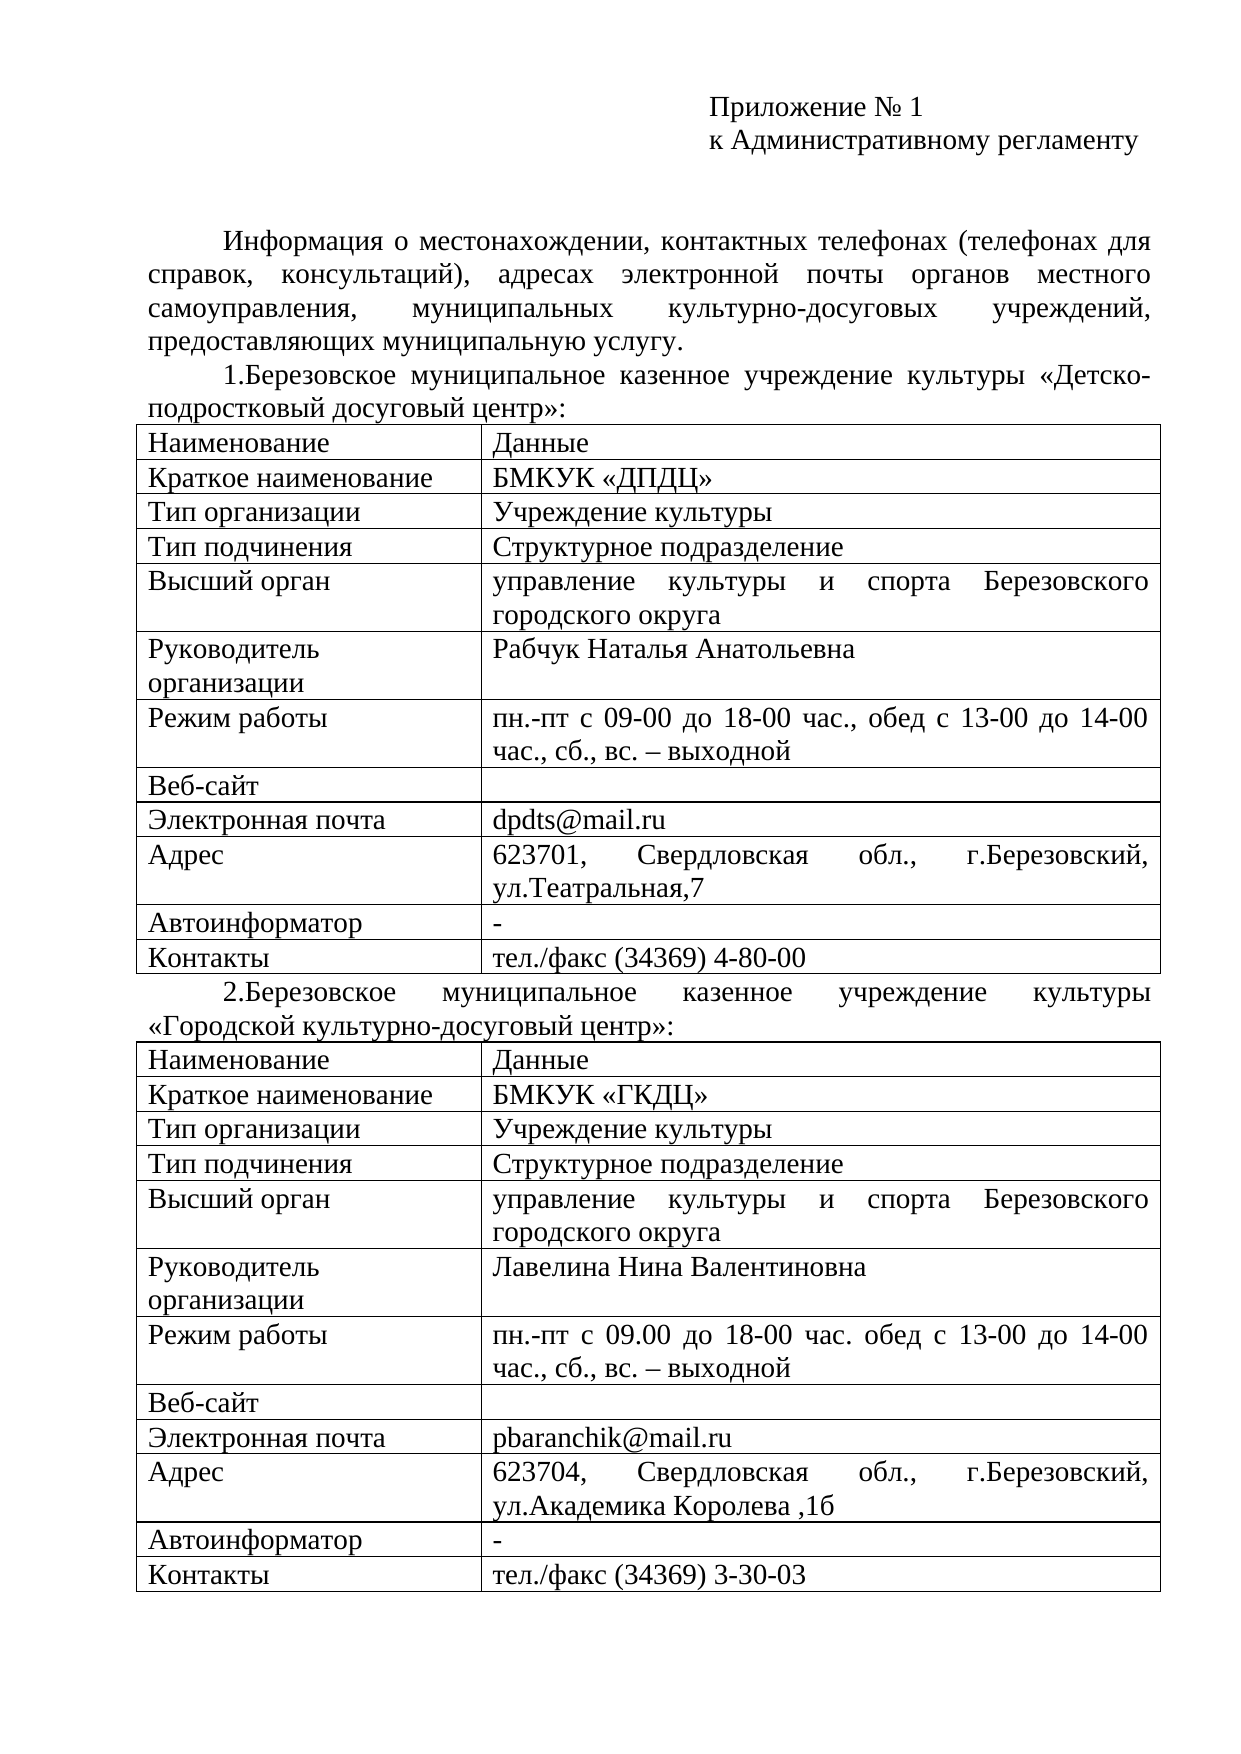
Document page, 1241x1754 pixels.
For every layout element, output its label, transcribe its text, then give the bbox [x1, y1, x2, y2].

table_cell БМКУК «ГКДЦ» [482, 1077, 1160, 1111]
table_cell Краткое наименование [137, 1077, 481, 1111]
table_cell Веб-сайт [137, 768, 481, 801]
text к Административному регламенту [709, 122, 1152, 156]
table_cell Рабчук Наталья Анатольевна [482, 632, 1160, 699]
table_cell - [482, 905, 1160, 939]
table_cell пн.-пт с 09-00 до 18-00 час., обед с 13-00 до 14-00 час., сб., вс. – выходной [482, 700, 1160, 767]
table_cell Учреждение культуры [482, 494, 1160, 528]
table_header Данные [482, 1043, 1160, 1076]
table_cell Структурное подразделение [482, 529, 1160, 562]
text Информация о местонахождении, контактных телефонах (телефонах для справок, консультаций), адресах электронной почты органов местного самоуправления, муниципальных культурно-досуговых учреждений, предоставляющих муниципальную услугу. [148, 223, 1152, 357]
table_cell Автоинформатор [137, 905, 481, 939]
table_cell Учреждение культуры [482, 1112, 1160, 1145]
table_cell Руководитель организации [137, 632, 481, 699]
table_cell Тип подчинения [137, 529, 481, 562]
table_cell тел./факс (34369) 4-80-00 [482, 940, 1160, 973]
table_cell тел./факс (34369) 3-30-03 [482, 1557, 1160, 1591]
table_cell Адрес [137, 1454, 481, 1521]
table_cell Контакты [137, 1557, 481, 1591]
table_cell Адрес [137, 837, 481, 904]
table_cell pbaranchik@mail.ru [482, 1420, 1160, 1453]
text Приложение № 1 [709, 89, 1152, 122]
table_cell Электронная почта [137, 1420, 481, 1453]
table_cell пн.-пт с 09.00 до 18-00 час. обед с 13-00 до 14-00 час., сб., вс. – выходной [482, 1317, 1160, 1384]
table_cell Лавелина Нина Валентиновна [482, 1249, 1160, 1316]
table_cell Тип подчинения [137, 1146, 481, 1180]
table_cell Контакты [137, 940, 481, 973]
table_cell [482, 768, 1160, 801]
table_cell Тип организации [137, 494, 481, 528]
table_cell 623701, Свердловская обл., г.Березовский, ул.Театральная,7 [482, 837, 1160, 904]
table_cell Режим работы [137, 1317, 481, 1384]
text 2.Березовское муниципальное казенное учреждение культуры «Городской культурно-досуговый центр»: [148, 974, 1152, 1041]
table_cell Режим работы [137, 700, 481, 767]
table_cell Высший орган [137, 1181, 481, 1248]
table_cell Высший орган [137, 564, 481, 631]
table_cell - [482, 1523, 1160, 1556]
table_cell Электронная почта [137, 803, 481, 836]
table_cell Руководитель организации [137, 1249, 481, 1316]
table_cell управление культуры и спорта Березовского городского округа [482, 1181, 1160, 1248]
table_cell Веб-сайт [137, 1385, 481, 1419]
table_cell Тип организации [137, 1112, 481, 1145]
table_cell Структурное подразделение [482, 1146, 1160, 1180]
table_cell dpdts@mail.ru [482, 803, 1160, 836]
table_cell Автоинформатор [137, 1523, 481, 1556]
table_cell 623704, Свердловская обл., г.Березовский, ул.Академика Королева ,1б [482, 1454, 1160, 1521]
table_cell [482, 1385, 1160, 1419]
table_cell управление культуры и спорта Березовского городского округа [482, 564, 1160, 631]
text 1.Березовское муниципальное казенное учреждение культуры «Детско-подростковый досуговый центр»: [148, 357, 1152, 424]
table_header Наименование [137, 1043, 481, 1076]
table_cell БМКУК «ДПДЦ» [482, 460, 1160, 493]
table_cell Краткое наименование [137, 460, 481, 493]
table_header Наименование [137, 425, 481, 459]
table_header Данные [482, 425, 1160, 459]
